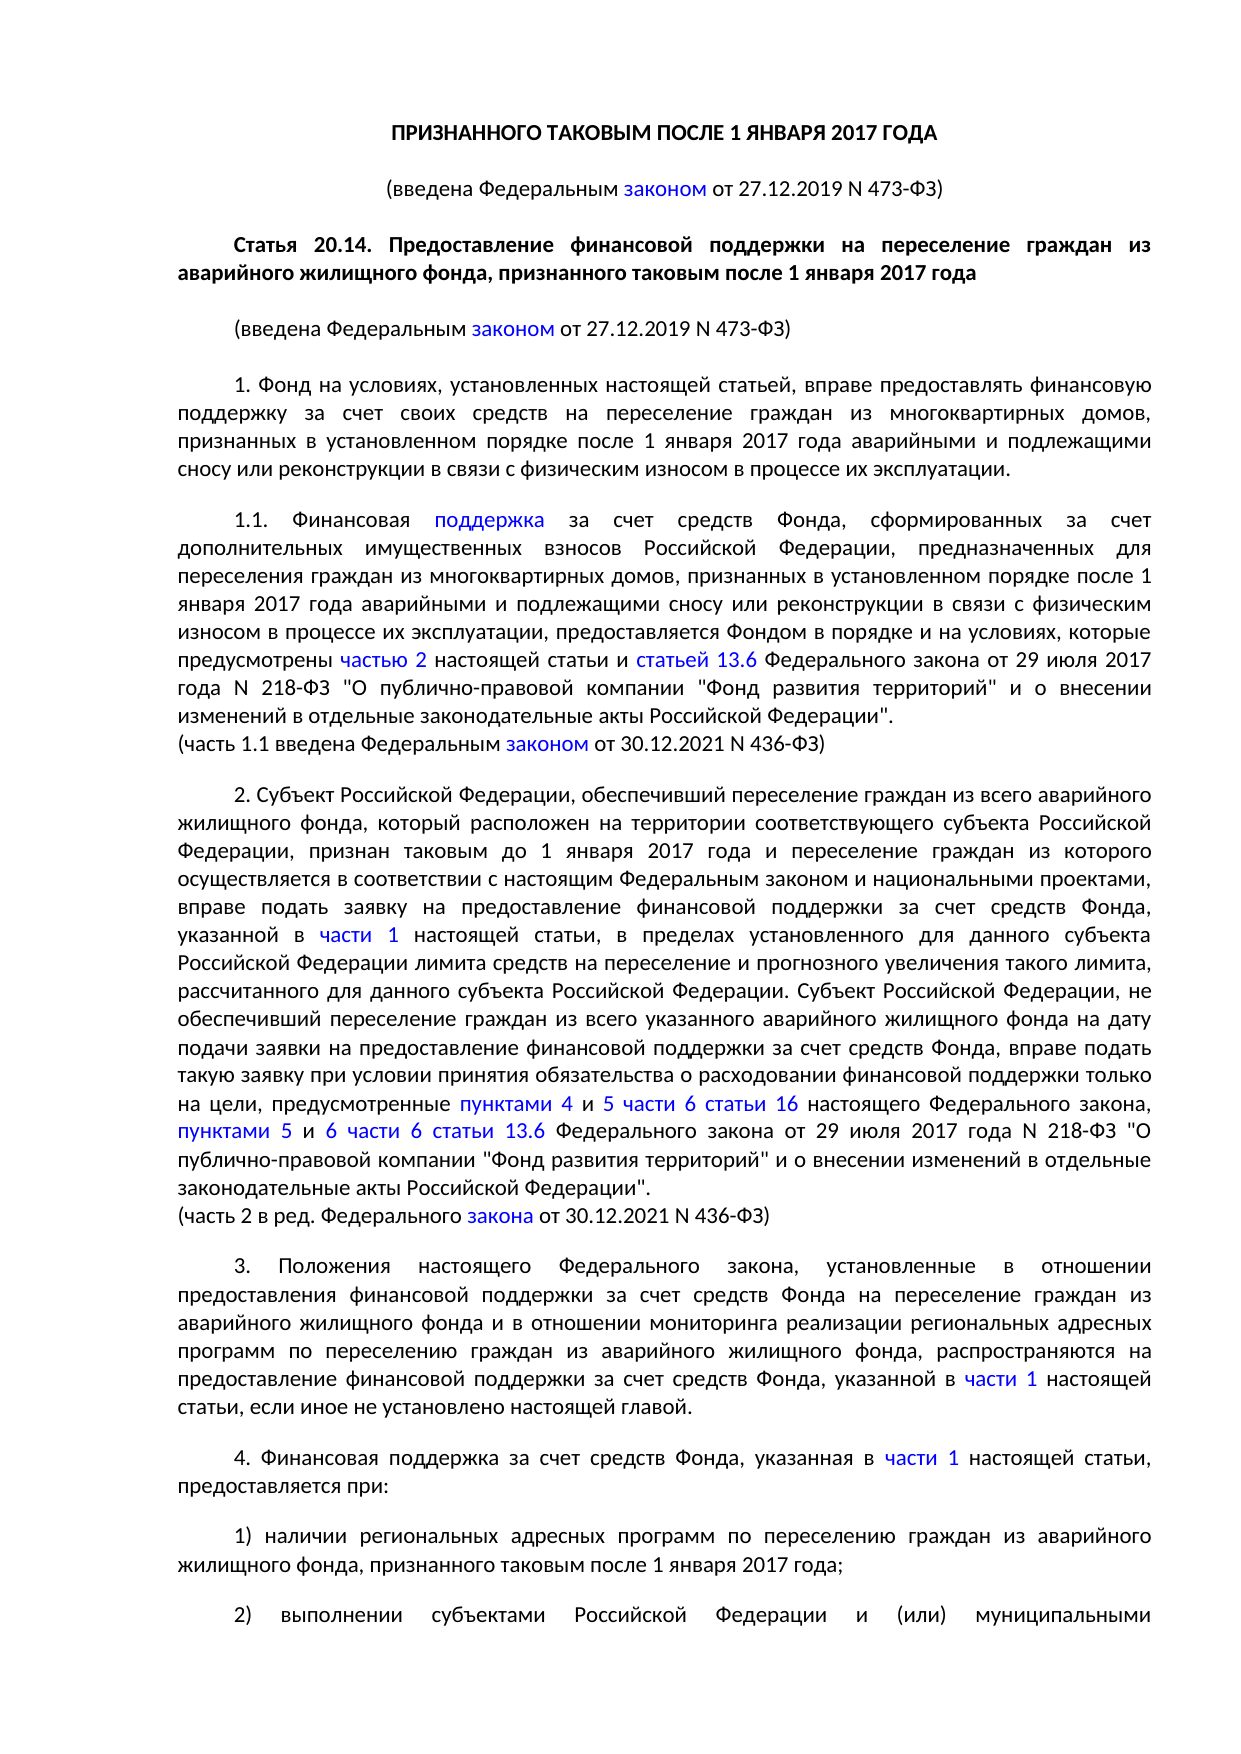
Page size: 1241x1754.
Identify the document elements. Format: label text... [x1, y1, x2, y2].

title Статья 20.14. Предоставление финансовой поддержки на переселение граждан из аварийного жилищного фонда, признанного таковым после 1 января 2017 года [177, 230, 1152, 286]
text (введена Федеральным законом от 27.12.2019 N 473-ФЗ) [177, 174, 1152, 202]
text 1.1. Финансовая поддержка за счет средств Фонда, сформированных за счет дополнительных имущественных взносов Российской Федерации, предназначенных для переселения граждан из многоквартирных домов, признанных в установленном порядке после 1 января 2017 года аварийными и подлежащими сносу или реконструкции в связи с физическим износом в процессе их эксплуатации, предоставляется Фондом в порядке и на условиях, которые предусмотрены частью 2 настоящей статьи и статьей 13.6 Федерального закона от 29 июля 2017 года N 218-ФЗ "О публично-правовой компании "Фонд развития территорий" и о внесении изменений в отдельные законодательные акты Российской Федерации". [177, 505, 1152, 729]
text 4. Финансовая поддержка за счет средств Фонда, указанная в части 1 настоящей статьи, предоставляется при: [177, 1443, 1152, 1499]
text 1. Фонд на условиях, установленных настоящей статьей, вправе предоставлять финансовую поддержку за счет своих средств на переселение граждан из многоквартирных домов, признанных в установленном порядке после 1 января 2017 года аварийными и подлежащими сносу или реконструкции в связи с физическим износом в процессе их эксплуатации. [177, 370, 1152, 482]
text 3. Положения настоящего Федерального закона, установленные в отношении предоставления финансовой поддержки за счет средств Фонда на переселение граждан из аварийного жилищного фонда и в отношении мониторинга реализации региональных адресных программ по переселению граждан из аварийного жилищного фонда, распространяются на предоставление финансовой поддержки за счет средств Фонда, указанной в части 1 настоящей статьи, если иное не установлено настоящей главой. [177, 1252, 1152, 1420]
title ПРИЗНАННОГО ТАКОВЫМ ПОСЛЕ 1 ЯНВАРЯ 2017 ГОДА [177, 118, 1152, 146]
text (введена Федеральным законом от 27.12.2019 N 473-ФЗ) [177, 314, 1152, 342]
text 1) наличии региональных адресных программ по переселению граждан из аварийного жилищного фонда, признанного таковым после 1 января 2017 года; [177, 1522, 1152, 1578]
text 2. Субъект Российской Федерации, обеспечивший переселение граждан из всего аварийного жилищного фонда, который расположен на территории соответствующего субъекта Российской Федерации, признан таковым до 1 января 2017 года и переселение граждан из которого осуществляется в соответствии с настоящим Федеральным законом и национальными проектами, вправе подать заявку на предоставление финансовой поддержки за счет средств Фонда, указанной в части 1 настоящей статьи, в пределах установленного для данного субъекта Российской Федерации лимита средств на переселение и прогнозного увеличения такого лимита, рассчитанного для данного субъекта Российской Федерации. Субъект Российской Федерации, не обеспечивший переселение граждан из всего указанного аварийного жилищного фонда на дату подачи заявки на предоставление финансовой поддержки за счет средств Фонда, вправе подать такую заявку при условии принятия обязательства о расходовании финансовой поддержки только на цели, предусмотренные пунктами 4 и 5 части 6 статьи 16 настоящего Федерального закона, пунктами 5 и 6 части 6 статьи 13.6 Федерального закона от 29 июля 2017 года N 218-ФЗ "О публично-правовой компании "Фонд развития территорий" и о внесении изменений в отдельные законодательные акты Российской Федерации". [177, 780, 1152, 1201]
text (часть 2 в ред. Федерального закона от 30.12.2021 N 436-ФЗ) [177, 1201, 1152, 1229]
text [177, 1601, 1152, 1629]
text (часть 1.1 введена Федеральным законом от 30.12.2021 N 436-ФЗ) [177, 729, 1152, 757]
